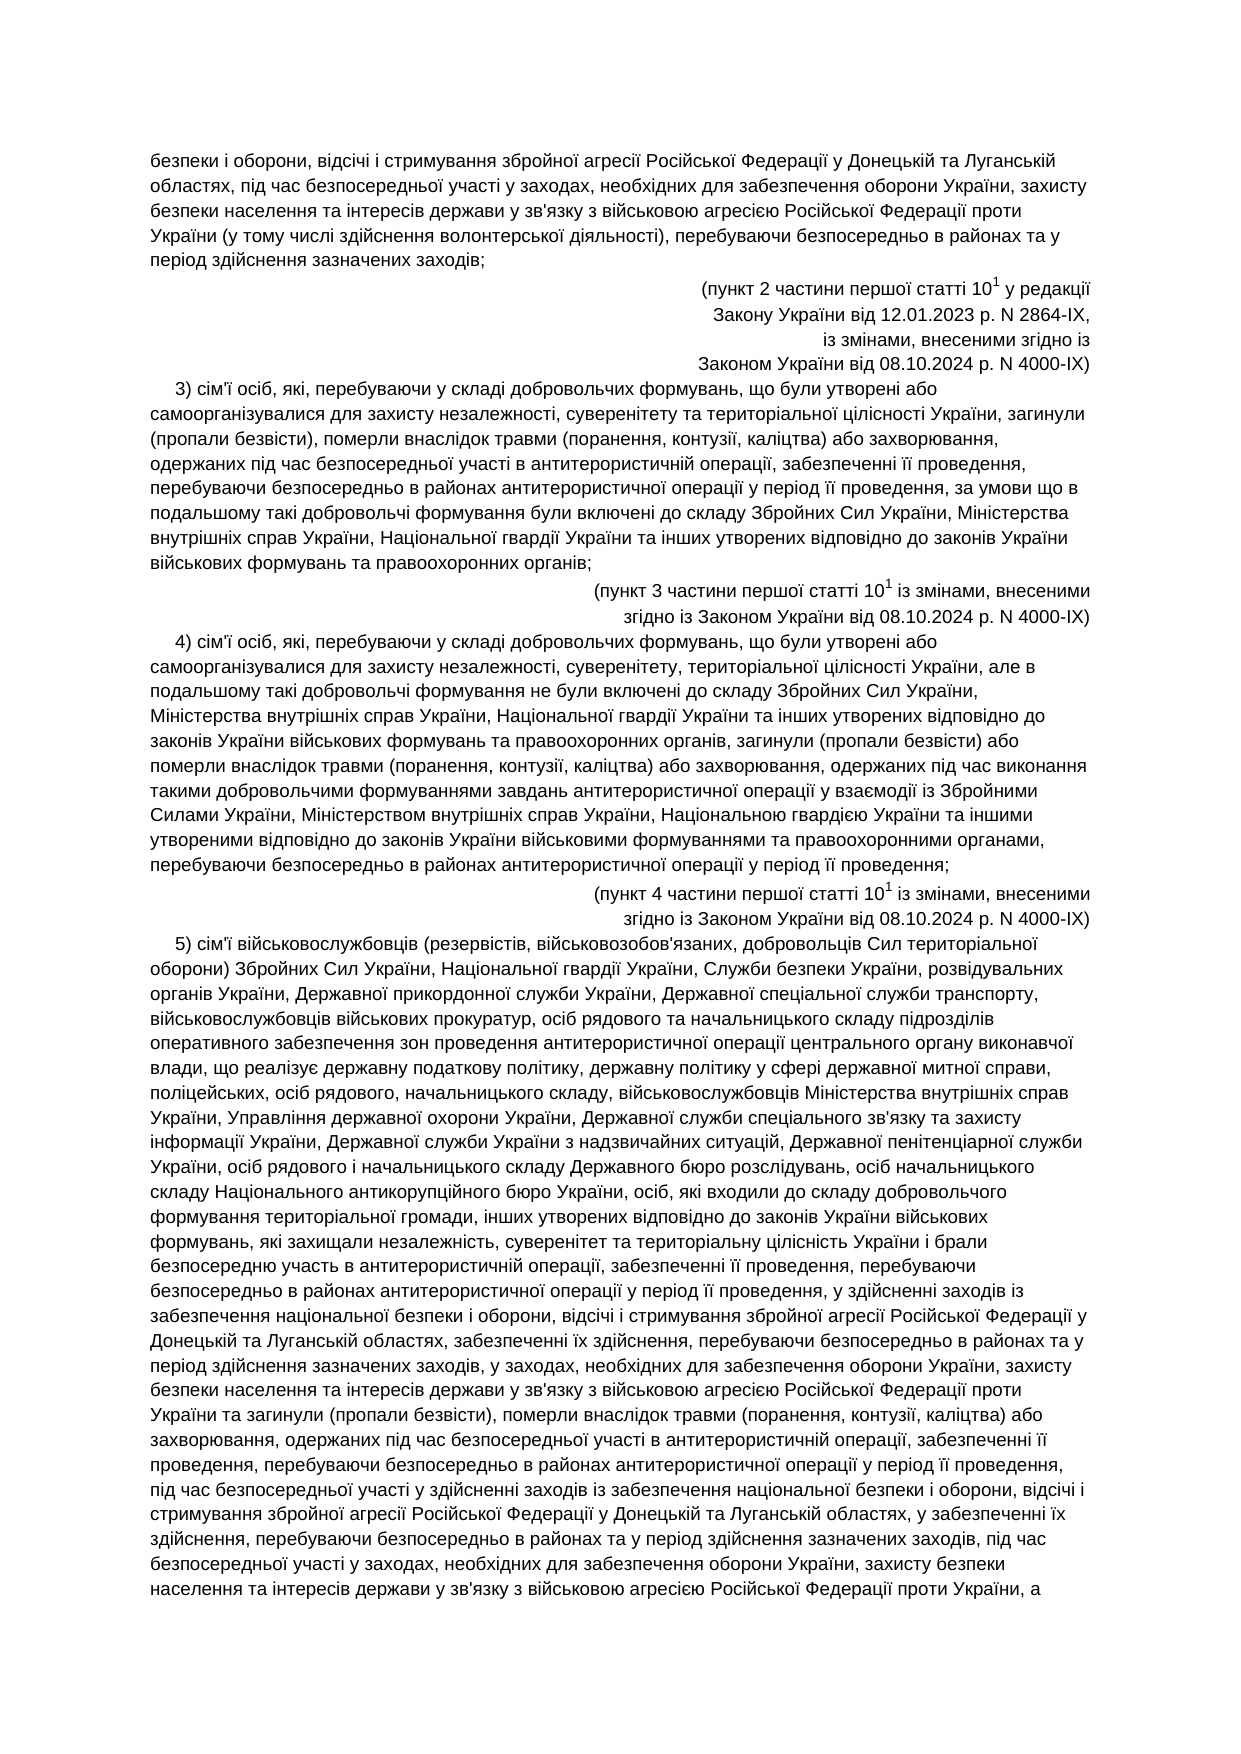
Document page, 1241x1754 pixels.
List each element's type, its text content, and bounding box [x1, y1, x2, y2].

text 3) сім'ї осіб, які, перебуваючи у складі добровольчих формувань, що були утворені або самоорганізувалися для захисту незалежності, суверенітету та територіальної цілісності України, загинули (пропали безвісти), померли внаслідок травми (поранення, контузії, каліцтва) або захворювання, одержаних під час безпосередньої участі в антитерористичній операції, забезпеченні її проведення, перебуваючи безпосередньо в районах антитерористичної операції у період її проведення, за умови що в подальшому такі добровольчі формування були включені до складу Збройних Сил України, Міністерства внутрішніх справ України, Національної гвардії України та інших утворених відповідно до законів України військових формувань та правоохоронних органів; [150, 378, 1090, 573]
text 4) сім'ї осіб, які, перебуваючи у складі добровольчих формувань, що були утворені або самоорганізувалися для захисту незалежності, суверенітету, територіальної цілісності України, але в подальшому такі добровольчі формування не були включені до складу Збройних Сил України, Міністерства внутрішніх справ України, Національної гвардії України та інших утворених відповідно до законів України військових формувань та правоохоронних органів, загинули (пропали безвісти) або померли внаслідок травми (поранення, контузії, каліцтва) або захворювання, одержаних під час виконання такими добровольчими формуваннями завдань антитерористичної операції у взаємодії із Збройними Силами України, Міністерством внутрішніх справ України, Національною гвардією України та іншими утвореними відповідно до законів України військовими формуваннями та правоохоронними органами, перебуваючи безпосередньо в районах антитерористичної операції у період її проведення; [150, 631, 1090, 875]
text (пункт 4 частини першої статті 101 із змінами, внесеними згідно із Законом України від 08.10.2024 р. N 4000-IX) [150, 878, 1090, 930]
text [150, 150, 1090, 271]
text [150, 933, 1090, 1599]
text (пункт 2 частини першої статті 101 у редакції Закону України від 12.01.2023 р. N 2864-IX, із змінами, внесеними згідно із Законом України від 08.10.2024 р. N 4000-IX) [150, 274, 1090, 375]
text (пункт 3 частини першої статті 101 із змінами, внесеними згідно із Законом України від 08.10.2024 р. N 4000-IX) [150, 576, 1090, 627]
